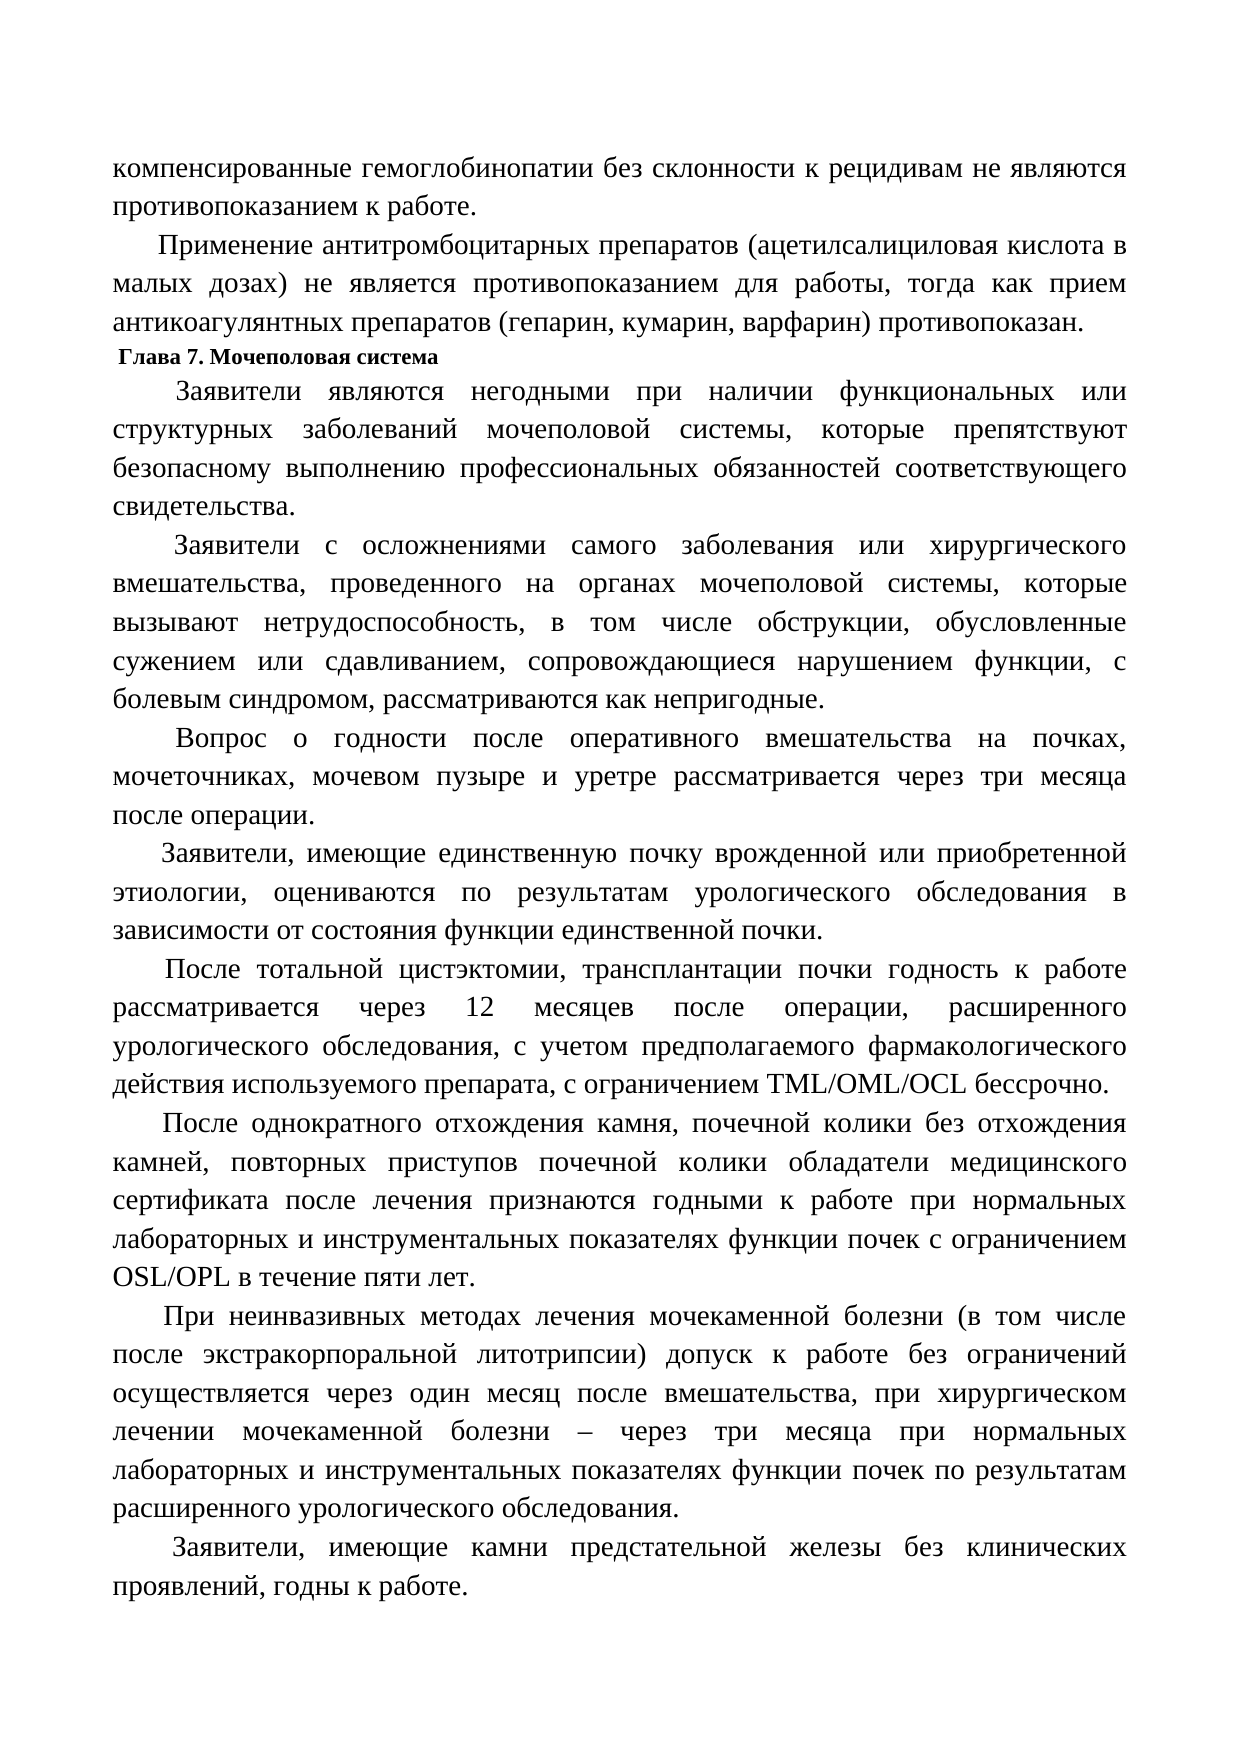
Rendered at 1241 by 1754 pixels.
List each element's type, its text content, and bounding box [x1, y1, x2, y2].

text Применение антитромбоцитарных препаратов (ацетилсалициловая кислота в малых дозах) не является противопоказанием для работы, тогда как прием антикоагулянтных препаратов (гепарин, кумарин, варфарин) противопоказан. [112, 227, 1128, 338]
text Заявители, имеющие единственную почку врожденной или приобретенной этиологии, оцениваются по результатам урологического обследования в зависимости от состояния функции единственной почки. [112, 835, 1128, 946]
text Заявители являются негодными при наличии функциональных или структурных заболеваний мочеполовой системы, которые препятствуют безопасному выполнению профессиональных обязанностей соответствующего свидетельства. [112, 373, 1128, 522]
text При неинвазивных методах лечения мочекаменной болезни (в том числе после экстракорпоральной литотрипсии) допуск к работе без ограничений осуществляется через один месяц после вмешательства, при хирургическом лечении мочекаменной болезни – через три месяца при нормальных лабораторных и инструментальных показателях функции почек по результатам расширенного урологического обследования. [112, 1298, 1128, 1524]
text Заявители с осложнениями самого заболевания или хирургического вмешательства, проведенного на органах мочеполовой системы, которые вызывают нетрудоспособность, в том числе обструкции, обусловленные сужением или сдавливанием, сопровождающиеся нарушением функции, с болевым синдромом, рассматриваются как непригодные. [112, 527, 1128, 715]
text Вопрос о годности после оперативного вмешательства на почках, мочеточниках, мочевом пузыре и уретре рассматривается через три месяца после операции. [112, 720, 1128, 830]
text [112, 150, 1128, 222]
text Глава 7. Мочеполовая система [112, 343, 1128, 369]
text После однократного отхождения камня, почечной колики без отхождения камней, повторных приступов почечной колики обладатели медицинского сертификата после лечения признаются годными к работе при нормальных лабораторных и инструментальных показателях функции почек с ограничением OSL/OPL в течение пяти лет. [112, 1105, 1128, 1293]
text После тотальной цистэктомии, трансплантации почки годность к работе рассматривается через 12 месяцев после операции, расширенного урологического обследования, с учетом предполагаемого фармакологического действия используемого препарата, с ограничением TML/OML/OCL бессрочно. [112, 951, 1128, 1100]
text Заявители, имеющие камни предстательной железы без клинических проявлений, годны к работе. [112, 1529, 1128, 1601]
